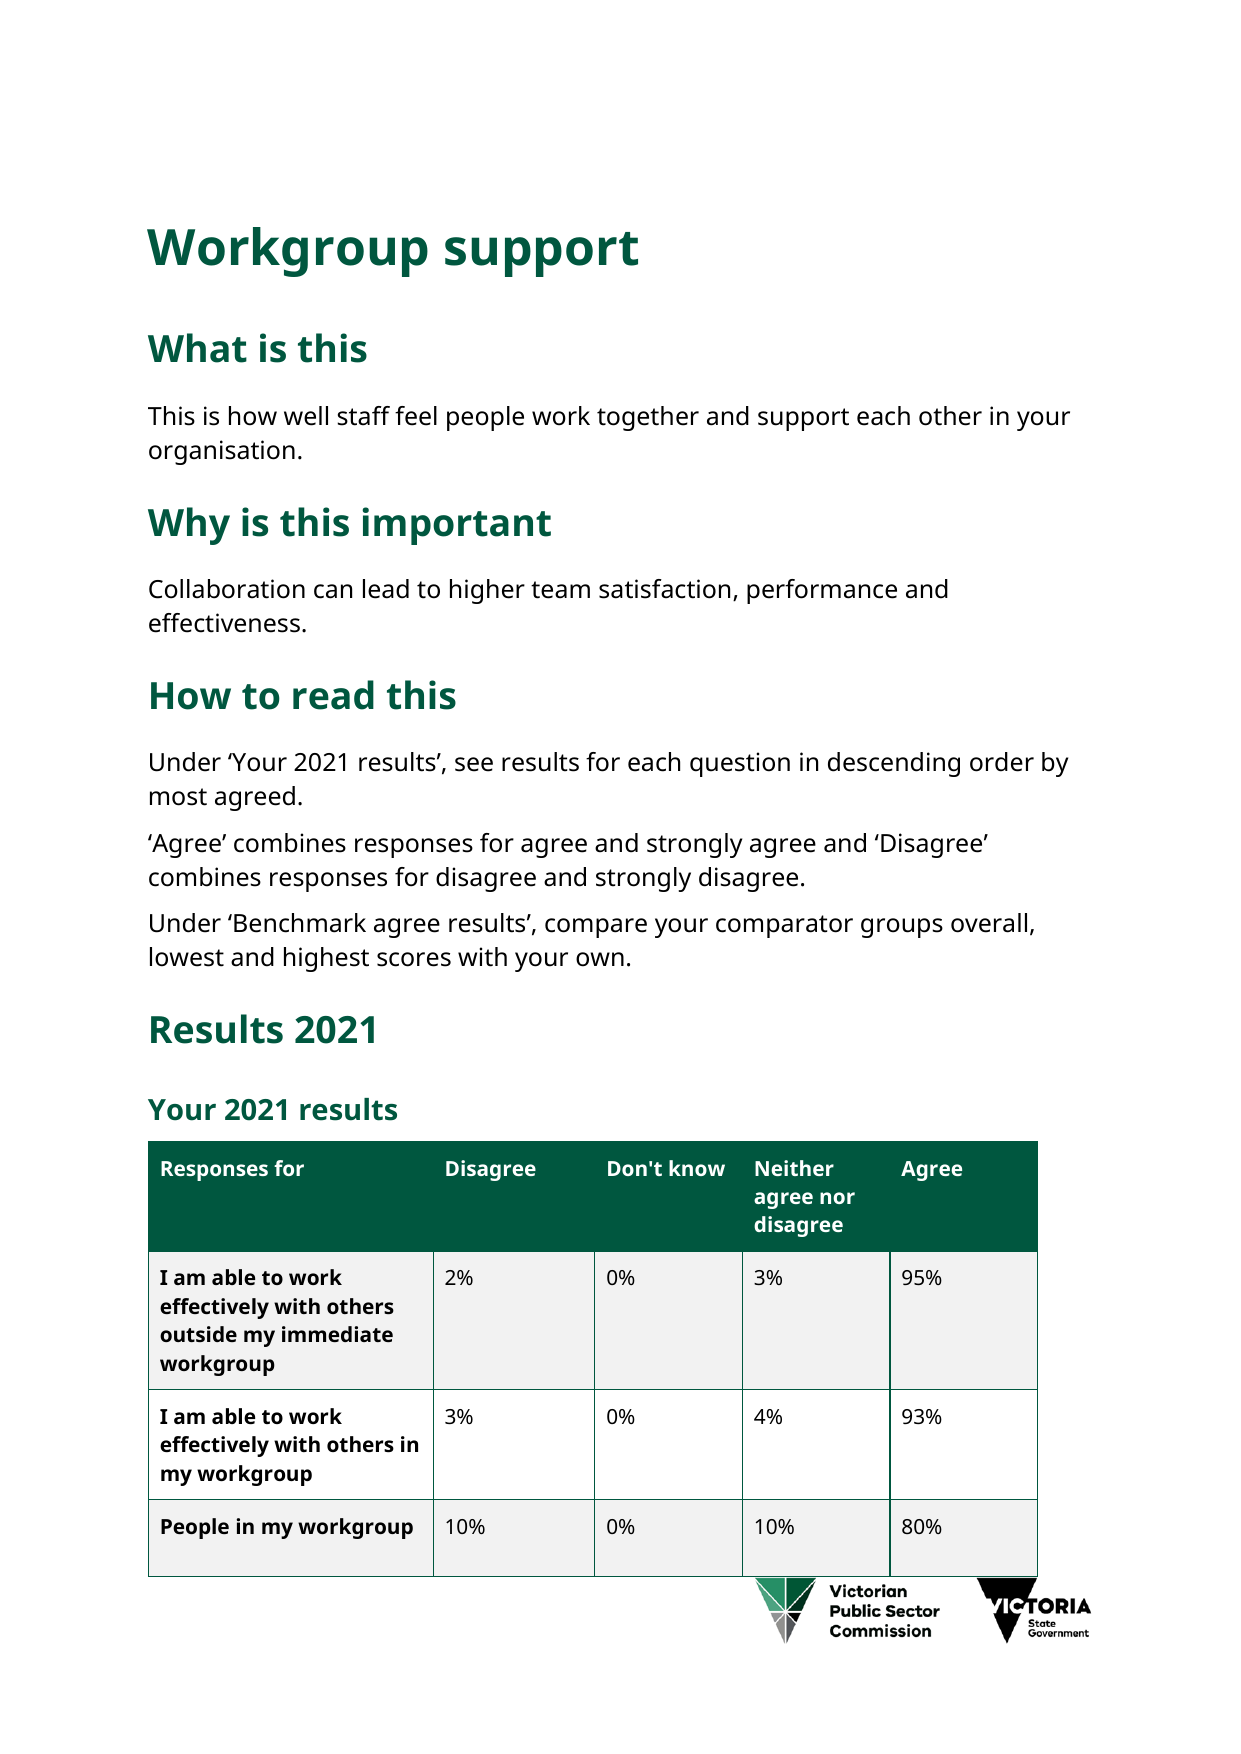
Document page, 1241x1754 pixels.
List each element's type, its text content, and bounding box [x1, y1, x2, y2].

subtitle How to read this [148, 669, 1092, 720]
text Under ‘Your 2021 results’, see results for each question in descending order by most agreed. [148, 745, 1092, 813]
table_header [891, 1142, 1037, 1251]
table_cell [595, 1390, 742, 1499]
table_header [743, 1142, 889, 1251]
picture [754, 1577, 1093, 1645]
subtitle Your 2021 results [148, 1089, 1092, 1129]
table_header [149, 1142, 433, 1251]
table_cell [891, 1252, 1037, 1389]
text This is how well staff feel people work together and support each other in your organisation. [148, 398, 1092, 467]
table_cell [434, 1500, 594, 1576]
subtitle Results 2021 [148, 1003, 1092, 1054]
subtitle Workgroup support [148, 212, 1092, 280]
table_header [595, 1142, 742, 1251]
text ‘Agree’ combines responses for agree and strongly agree and ‘Disagree’ combines responses for disagree and strongly disagree. [148, 825, 1092, 893]
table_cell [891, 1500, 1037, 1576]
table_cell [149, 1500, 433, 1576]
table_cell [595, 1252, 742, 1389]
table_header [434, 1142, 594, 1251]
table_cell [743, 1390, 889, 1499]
subtitle Why is this important [148, 496, 1092, 547]
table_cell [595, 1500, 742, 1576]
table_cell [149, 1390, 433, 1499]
text Under ‘Benchmark agree results’, compare your comparator groups overall, lowest and highest scores with your own. [148, 906, 1092, 974]
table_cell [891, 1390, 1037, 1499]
subtitle What is this [148, 323, 1092, 374]
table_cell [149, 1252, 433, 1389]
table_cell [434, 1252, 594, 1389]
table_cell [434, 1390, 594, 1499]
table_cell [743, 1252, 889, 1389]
text Collaboration can lead to higher team satisfaction, performance and effectiveness. [148, 572, 1092, 640]
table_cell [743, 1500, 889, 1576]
